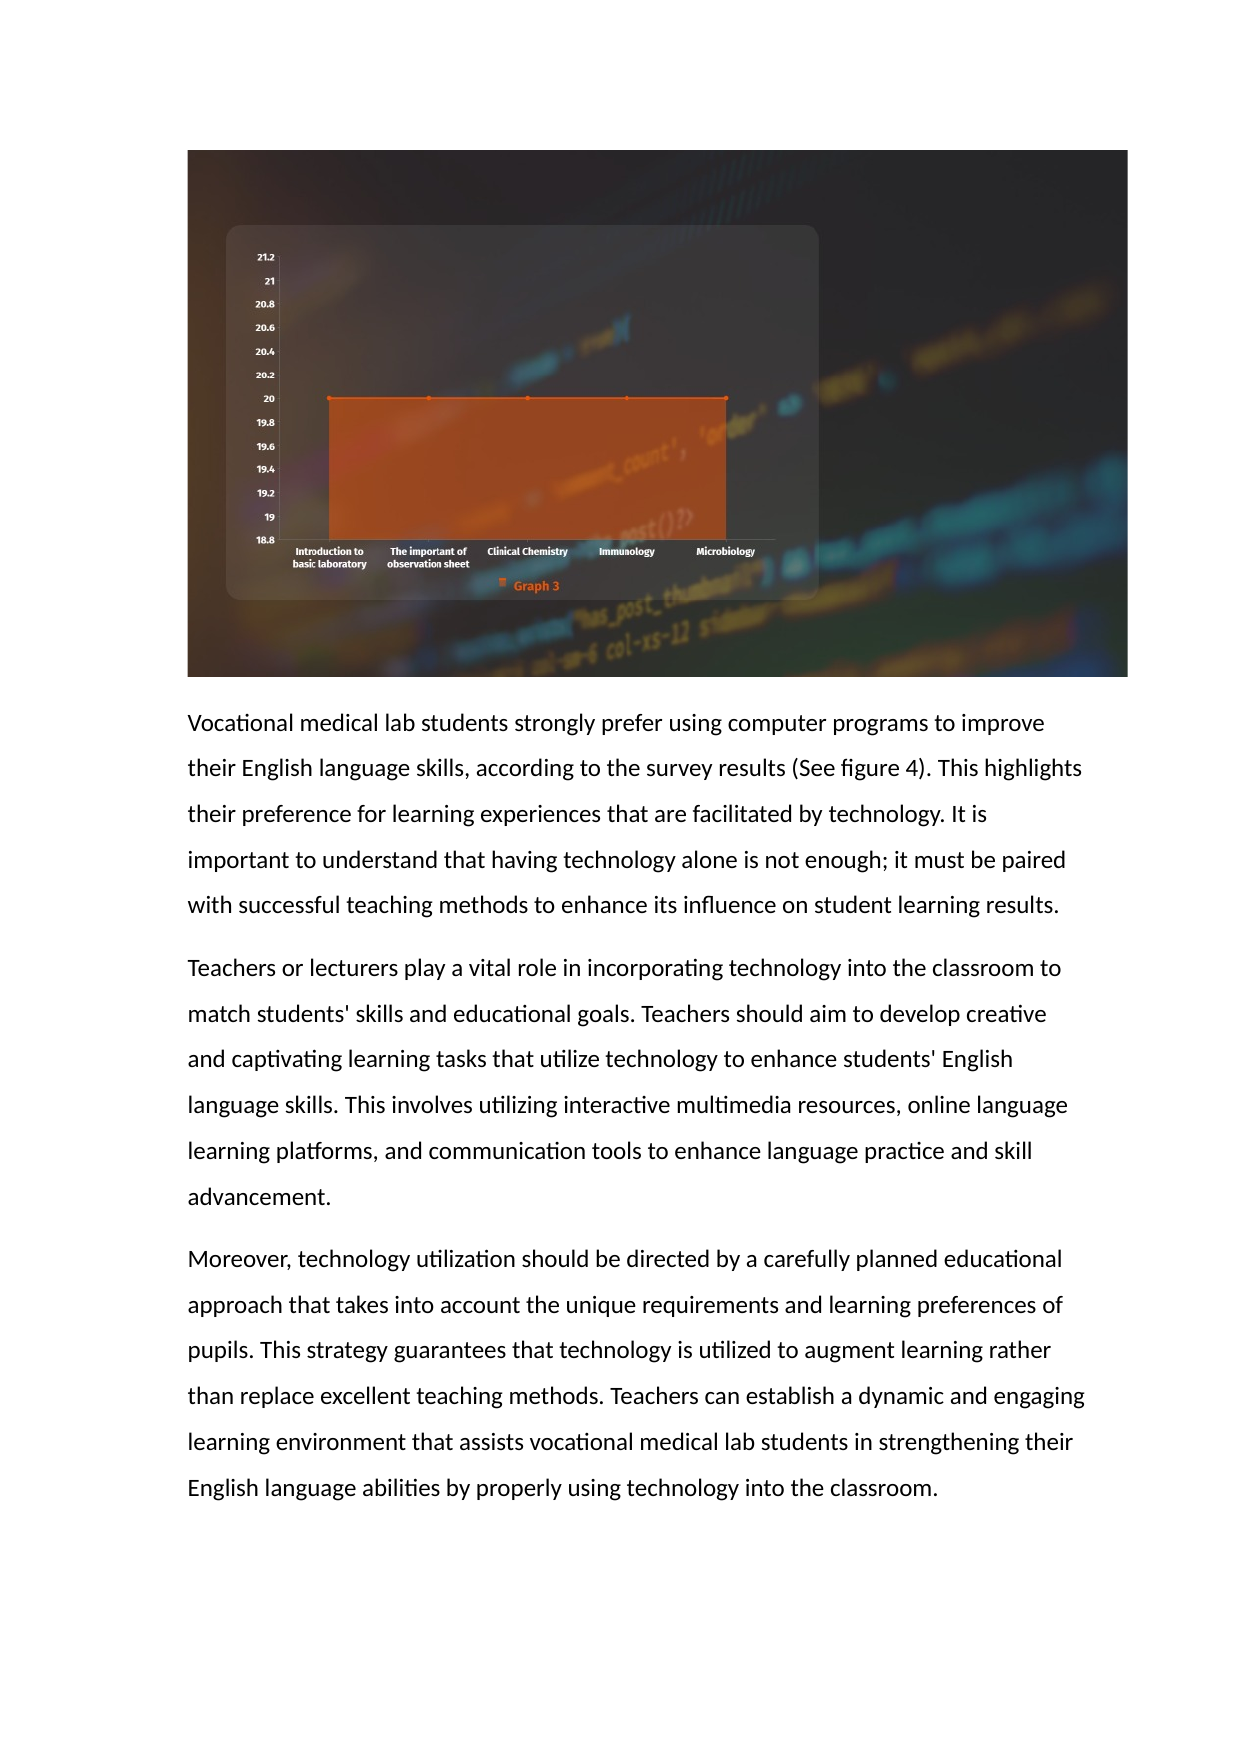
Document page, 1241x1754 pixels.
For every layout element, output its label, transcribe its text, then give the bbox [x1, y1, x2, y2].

text Vocational medical lab students strongly prefer using computer programs to improve their English language skills, according to the survey results (See figure 4). This highlights their preference for learning experiences that are facilitated by technology. It is important to understand that having technology alone is not enough; it must be paired with successful teaching methods to enhance its influence on student learning results. [187, 707, 1090, 920]
text Teachers or lecturers play a vital role in incorporating technology into the classroom to match students' skills and educational goals. Teachers should aim to develop creative and captivating learning tasks that utilize technology to enhance students' English language skills. This involves utilizing interactive multimedia resources, online language learning platforms, and communication tools to enhance language practice and skill advancement. [187, 952, 1090, 1211]
picture [187, 150, 1128, 677]
text Moreover, technology utilization should be directed by a carefully planned educational approach that takes into account the unique requirements and learning preferences of pupils. This strategy guarantees that technology is utilized to augment learning rather than replace excellent teaching methods. Teachers can establish a dynamic and engaging learning environment that assists vocational medical lab students in strengthening their English language abilities by properly using technology into the classroom. [187, 1243, 1090, 1502]
